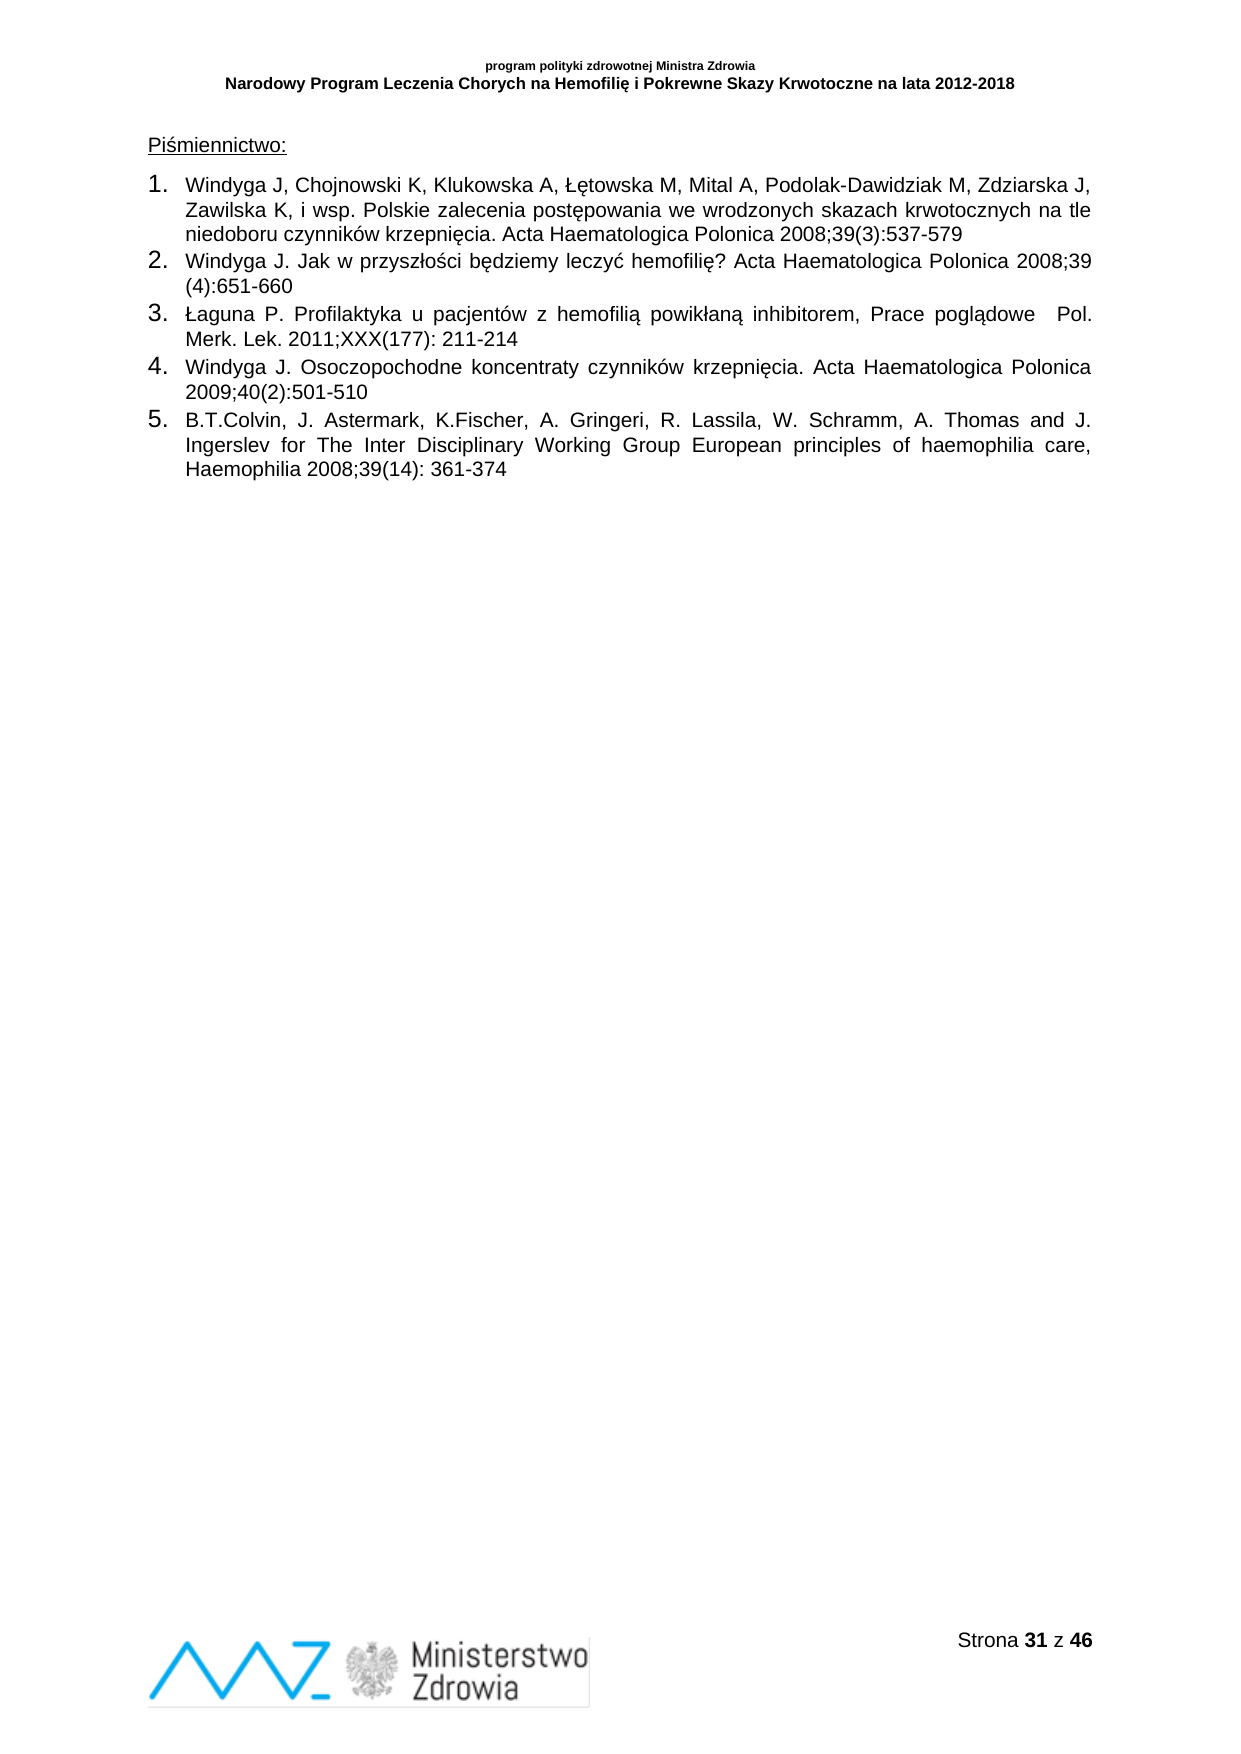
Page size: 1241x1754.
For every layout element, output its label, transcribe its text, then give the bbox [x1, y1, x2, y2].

list Łaguna P. Profilaktyka u pacjentów z hemofilią powikłaną inhibitorem, Prace poglądowe Pol. Merk. Lek. 2011;XXX(177): 211-214 [148, 298, 1092, 351]
text Piśmiennictwo: [148, 133, 1092, 157]
list B.T.Colvin, J. Astermark, K.Fischer, A. Gringeri, R. Lassila, W. Schramm, A. Thomas and J. Ingerslev for The Inter Disciplinary Working Group European principles of haemophilia care, Haemophilia 2008;39(14): 361-374 [148, 404, 1092, 480]
list Windyga J. Jak w przyszłości będziemy leczyć hemofilię? Acta Haematologica Polonica 2008;39 (4):651-660 [148, 246, 1092, 298]
list Windyga J. Osoczopochodne koncentraty czynników krzepnięcia. Acta Haematologica Polonica 2009;40(2):501-510 [148, 351, 1092, 404]
picture [148, 1637, 591, 1709]
list Windyga J, Chojnowski K, Klukowska A, Łętowska M, Mital A, Podolak-Dawidziak M, Zdziarska J, Zawilska K, i wsp. Polskie zalecenia postępowania we wrodzonych skazach krwotocznych na tle niedoboru czynników krzepnięcia. Acta Haematologica Polonica 2008;39(3):537-579 [148, 169, 1092, 246]
